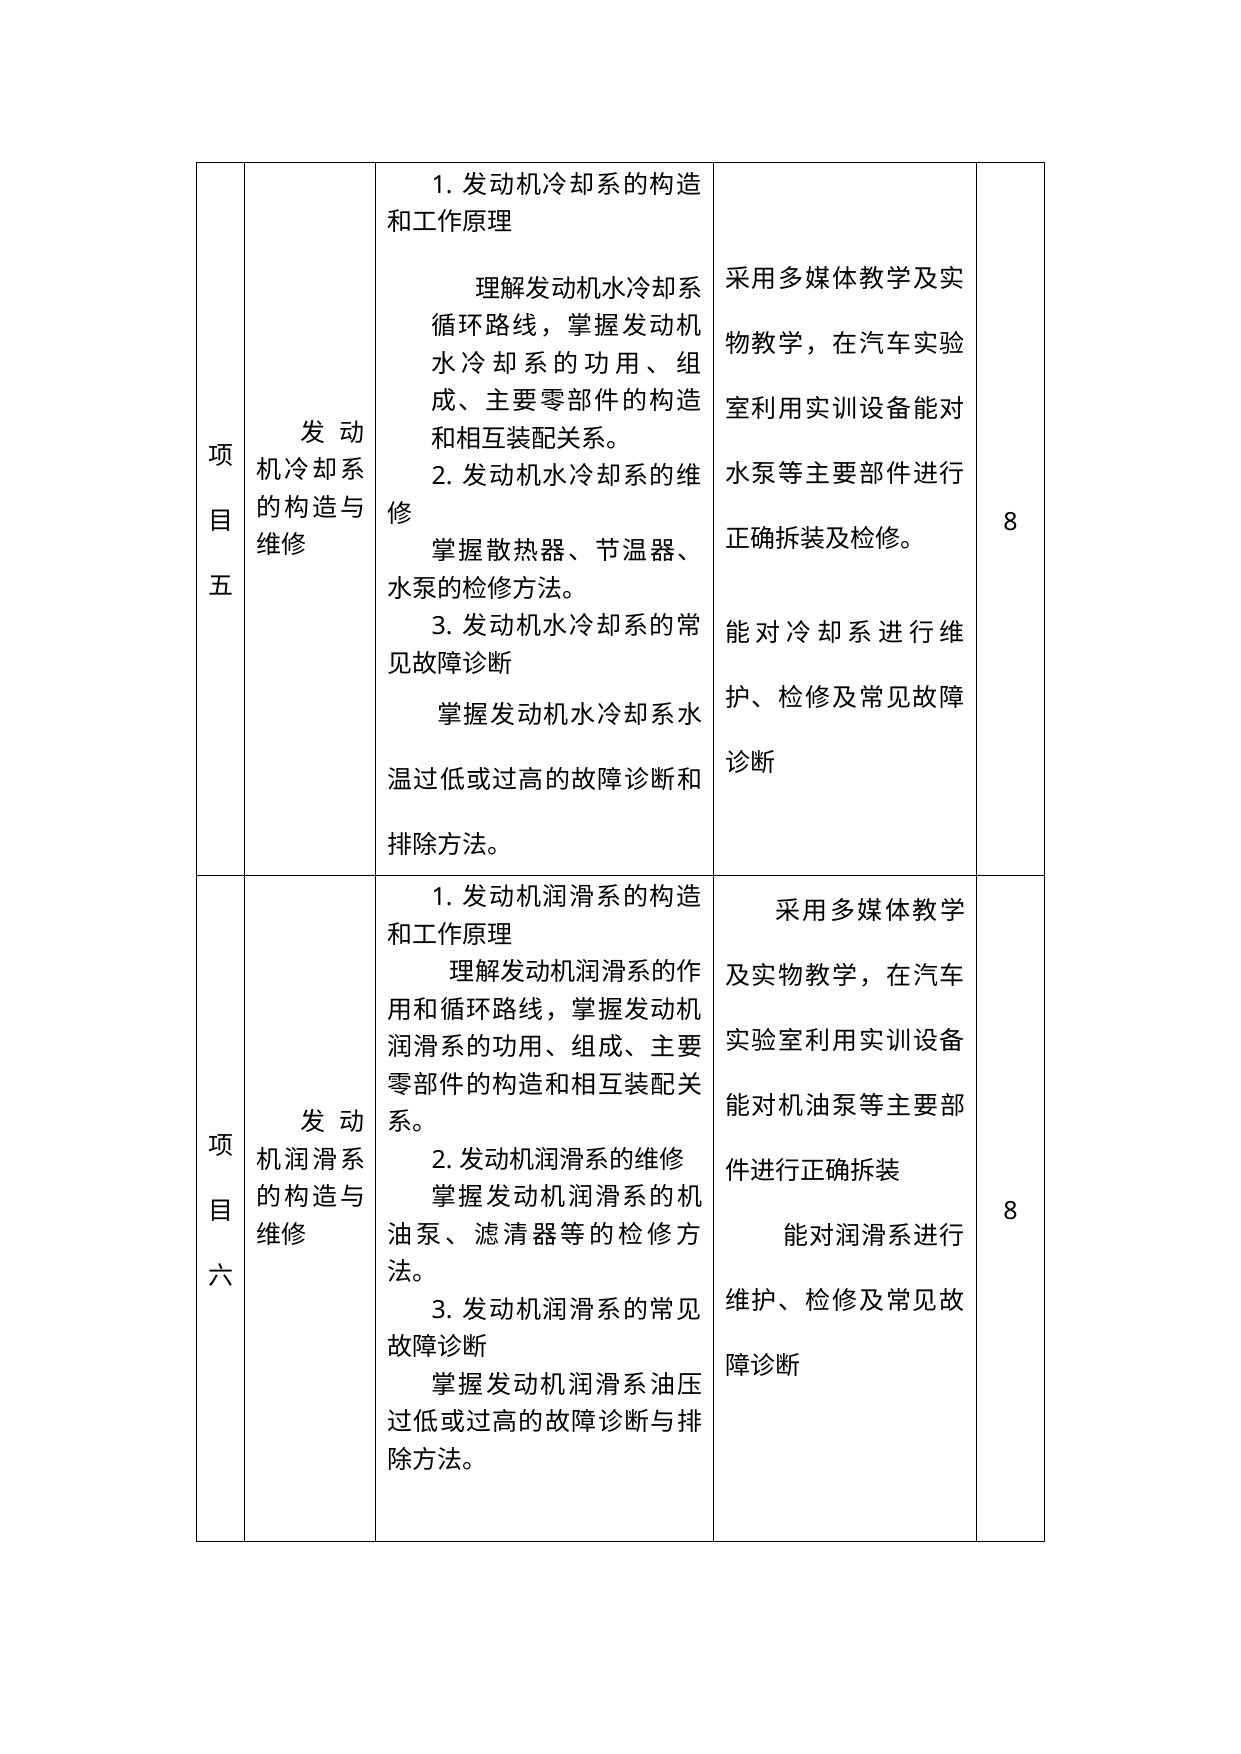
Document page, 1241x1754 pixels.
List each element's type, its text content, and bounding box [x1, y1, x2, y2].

table_cell 采用多媒体教学及实物教学，在汽车实验室利用实训设备能对水泵等主要部件进行正确拆装及检修。 能对冷却系进行维护、检修及常见故障诊断 [714, 163, 976, 875]
table_cell 8 [977, 163, 1044, 875]
table_cell 8 [977, 876, 1044, 1541]
table_cell 项目六 [197, 876, 244, 1541]
table_cell 1. 发动机冷却系的构造和工作原理 理解发动机水冷却系循环路线，掌握发动机水冷却系的功用、组成、主要零部件的构造和相互装配关系。 2. 发动机水冷却系的维修 掌握散热器、节温器、水泵的检修方法。 3. 发动机水冷却系的常见故障诊断 掌握发动机水冷却系水温过低或过高的故障诊断和排除方法。 [376, 163, 713, 875]
table_cell 发动机冷却系的构造与维修 [245, 163, 375, 875]
table_cell 发动机润滑系的构造与维修 [245, 876, 375, 1541]
table_cell 1. 发动机润滑系的构造和工作原理 理解发动机润滑系的作用和循环路线，掌握发动机润滑系的功用、组成、主要零部件的构造和相互装配关系。 2. 发动机润滑系的维修 掌握发动机润滑系的机油泵、滤清器等的检修方法。 3. 发动机润滑系的常见故障诊断 掌握发动机润滑系油压过低或过高的故障诊断与排除方法。 [376, 876, 713, 1541]
table_cell 项目五 [197, 163, 244, 875]
table_cell 采用多媒体教学及实物教学，在汽车实验室利用实训设备能对机油泵等主要部件进行正确拆装 能对润滑系进行维护、检修及常见故障诊断 [714, 876, 976, 1541]
